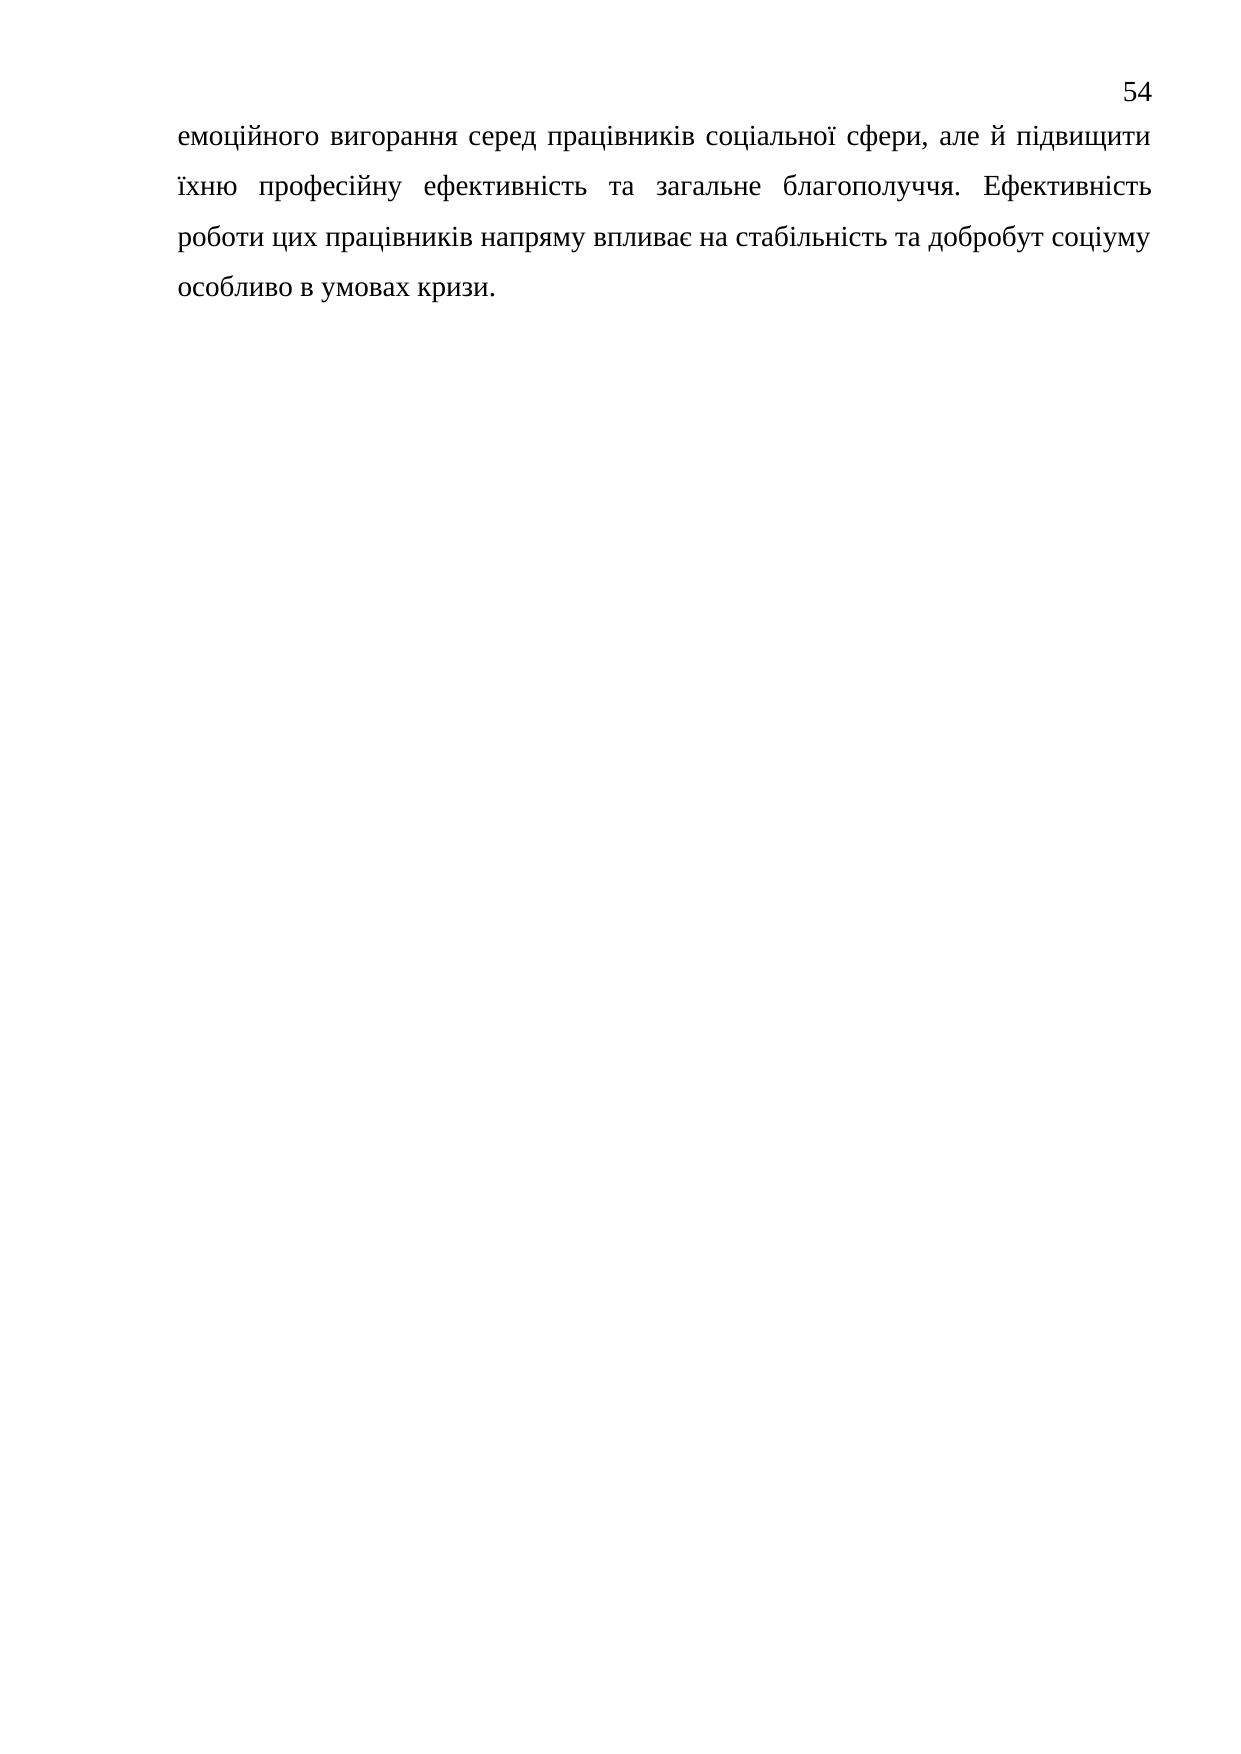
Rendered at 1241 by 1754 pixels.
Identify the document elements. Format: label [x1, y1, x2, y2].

text [177, 118, 1152, 303]
